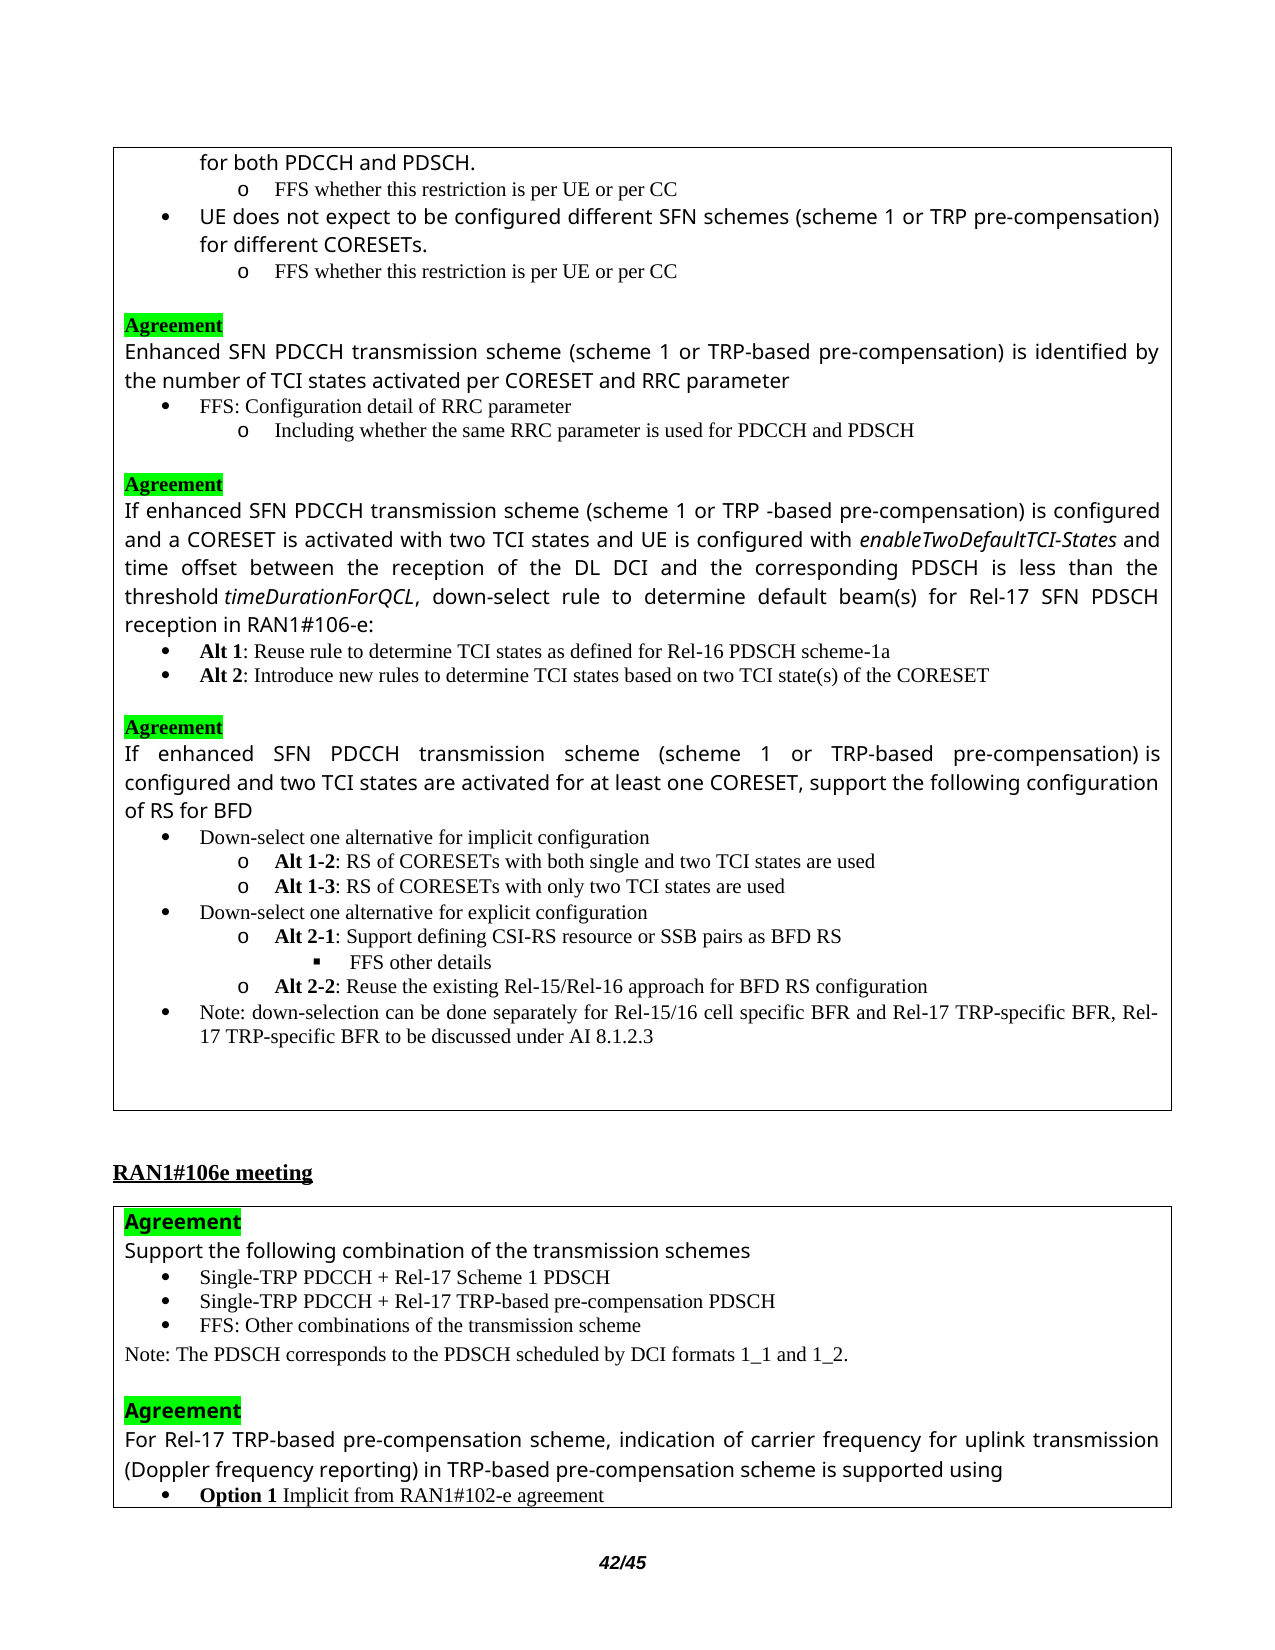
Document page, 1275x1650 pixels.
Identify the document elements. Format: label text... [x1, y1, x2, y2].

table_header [114, 1207, 1171, 1507]
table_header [114, 148, 1171, 1110]
text RAN1#106e meeting [112, 1158, 1172, 1185]
